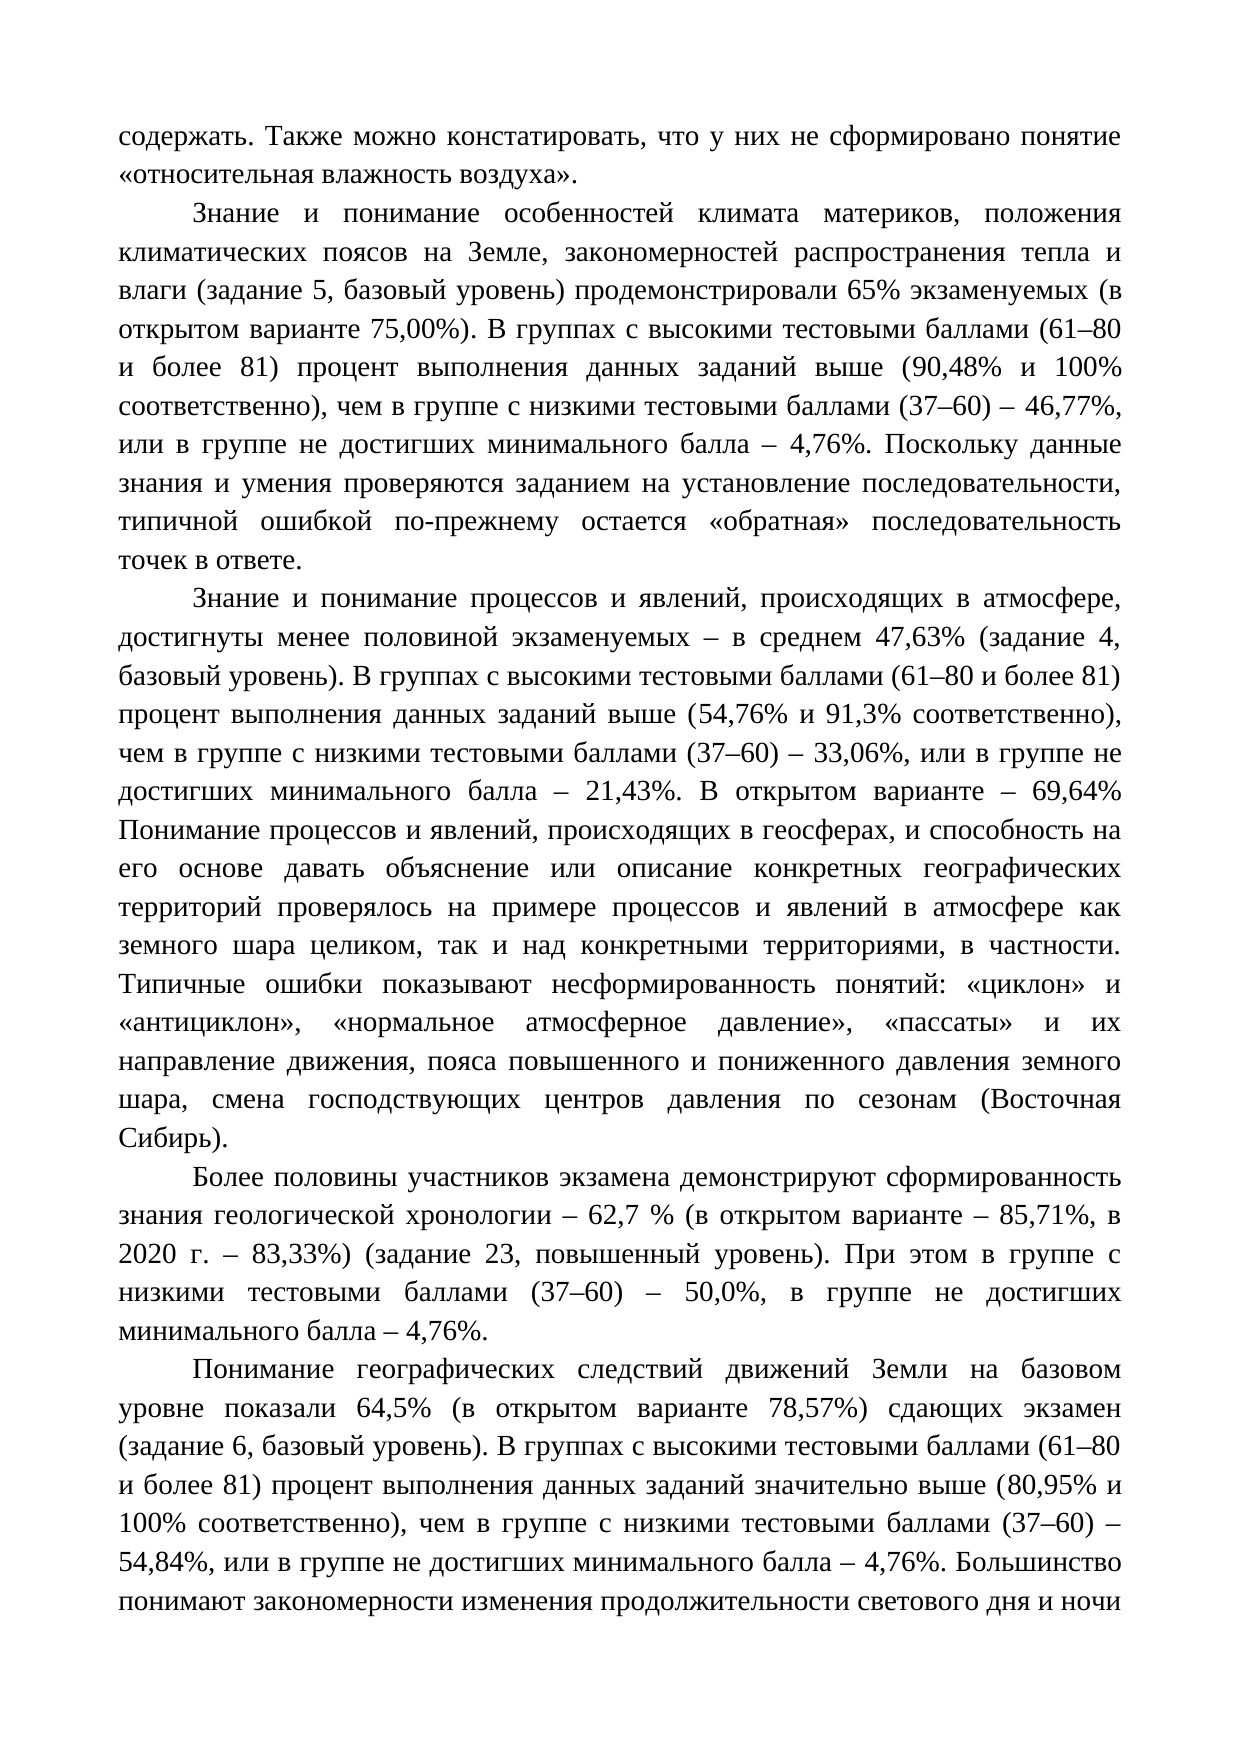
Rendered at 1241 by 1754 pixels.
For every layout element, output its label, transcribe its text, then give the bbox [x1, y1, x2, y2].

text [118, 1351, 1122, 1616]
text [118, 118, 1122, 190]
text Более половины участников экзамена демонстрируют сформированность знания геологической хронологии – 62,7 % (в открытом варианте – 85,71%, в 2020 г. – 83,33%) (задание 23, повышенный уровень). При этом в группе с низкими тестовыми баллами (37–60) – 50,0%, в группе не достигших минимального балла – 4,76%. [118, 1159, 1122, 1346]
text Знание и понимание процессов и явлений, происходящих в атмосфере, достигнуты менее половиной экзаменуемых – в среднем 47,63% (задание 4, базовый уровень). В группах с высокими тестовыми баллами (61–80 и более 81) процент выполнения данных заданий выше (54,76% и 91,3% соответственно), чем в группе с низкими тестовыми баллами (37–60) – 33,06%, или в группе не достигших минимального балла – 21,43%. В открытом варианте – 69,64% Понимание процессов и явлений, происходящих в геосферах, и способность на его основе давать объяснение или описание конкретных географических территорий проверялось на примере процессов и явлений в атмосфере как земного шара целиком, так и над конкретными территориями, в частности. Типичные ошибки показывают несформированность понятий: «циклон» и «антициклон», «нормальное атмосферное давление», «пассаты» и их направление движения, пояса повышенного и пониженного давления земного шара, смена господствующих центров давления по сезонам (Восточная Сибирь). [118, 581, 1122, 1154]
text Знание и понимание особенностей климата материков, положения климатических поясов на Земле, закономерностей распространения тепла и влаги (задание 5, базовый уровень) продемонстрировали 65% экзаменуемых (в открытом варианте 75,00%). В группах с высокими тестовыми баллами (61–80 и более 81) процент выполнения данных заданий выше (90,48% и 100% соответственно), чем в группе с низкими тестовыми баллами (37–60) – 46,77%, или в группе не достигших минимального балла – 4,76%. Поскольку данные знания и умения проверяются заданием на установление последовательности, типичной ошибкой по-прежнему остается «обратная» последовательность точек в ответе. [118, 195, 1122, 576]
